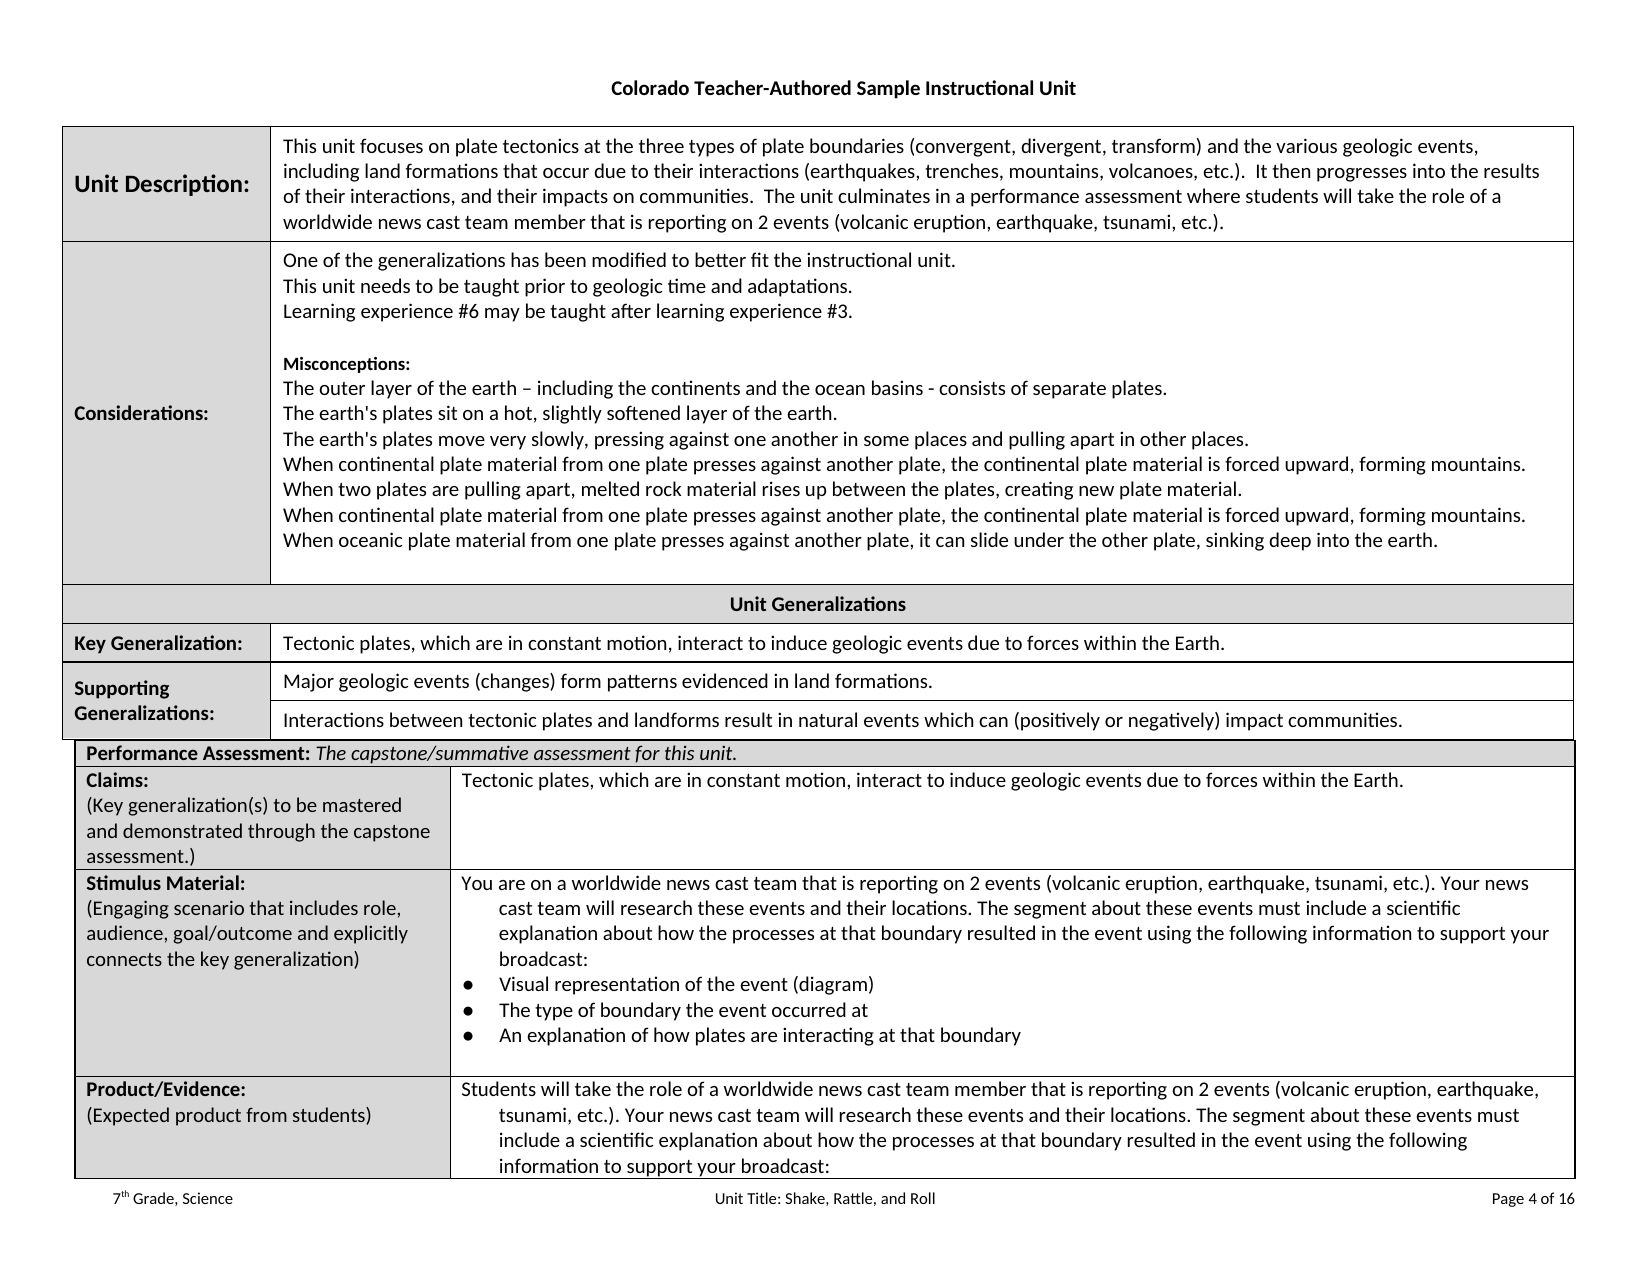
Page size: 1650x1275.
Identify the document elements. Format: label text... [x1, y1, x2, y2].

table_header Unit Description: [63, 127, 270, 241]
table_header This unit focuses on plate tectonics at the three types of plate boundaries (convergent, divergent, transform) and the various geologic events, including land formations that occur due to their interactions (earthquakes, trenches, mountains, volcanoes, etc.). It then progresses into the results of their interactions, and their impacts on communities. The unit culminates in a performance assessment where students will take the role of a worldwide news cast team member that is reporting on 2 events (volcanic eruption, earthquake, tsunami, etc.). [271, 127, 1573, 241]
table_cell Key Generalization: [63, 624, 270, 661]
table_cell You are on a worldwide news cast team that is reporting on 2 events (volcanic eruption, earthquake, tsunami, etc.). Your news cast team will research these events and their locations. The segment about these events must include a scientific explanation about how the processes at that boundary resulted in the event using the following information to support your broadcast: Visual representation of the event (diagram) The type of boundary the event occurred at An explanation of how plates are interacting at that boundary [451, 870, 1574, 1076]
table_cell One of the generalizations has been modified to better fit the instructional unit. This unit needs to be taught prior to geologic time and adaptations. Learning experience #6 may be taught after learning experience #3. Misconceptions: The outer layer of the earth – including the continents and the ocean basins - consists of separate plates. The earth's plates sit on a hot, slightly softened layer of the earth. The earth's plates move very slowly, pressing against one another in some places and pulling apart in other places. When continental plate material from one plate presses against another plate, the continental plate material is forced upward, forming mountains. When two plates are pulling apart, melted rock material rises up between the plates, creating new plate material. When continental plate material from one plate presses against another plate, the continental plate material is forced upward, forming mountains. When oceanic plate material from one plate presses against another plate, it can slide under the other plate, sinking deep into the earth. [271, 242, 1573, 584]
table_cell Considerations: [63, 242, 270, 584]
table_header Performance Assessment: The capstone/summative assessment for this unit. [76, 741, 1574, 766]
table_cell Supporting Generalizations: [63, 663, 270, 738]
table_cell Tectonic plates, which are in constant motion, interact to induce geologic events due to forces within the Earth. [451, 767, 1574, 869]
table_cell Tectonic plates, which are in constant motion, interact to induce geologic events due to forces within the Earth. [271, 624, 1573, 661]
table_cell Stimulus Material: (Engaging scenario that includes role, audience, goal/outcome and explicitly connects the key generalization) [76, 870, 450, 1076]
table_cell Unit Generalizations [63, 585, 1573, 623]
table_cell Interactions between tectonic plates and landforms result in natural events which can (positively or negatively) impact communities. [271, 701, 1573, 738]
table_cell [76, 1077, 450, 1178]
table_cell Major geologic events (changes) form patterns evidenced in land formations. [271, 663, 1573, 700]
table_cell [451, 1077, 1574, 1178]
table_cell Claims: (Key generalization(s) to be mastered and demonstrated through the capstone assessment.) [76, 767, 450, 869]
